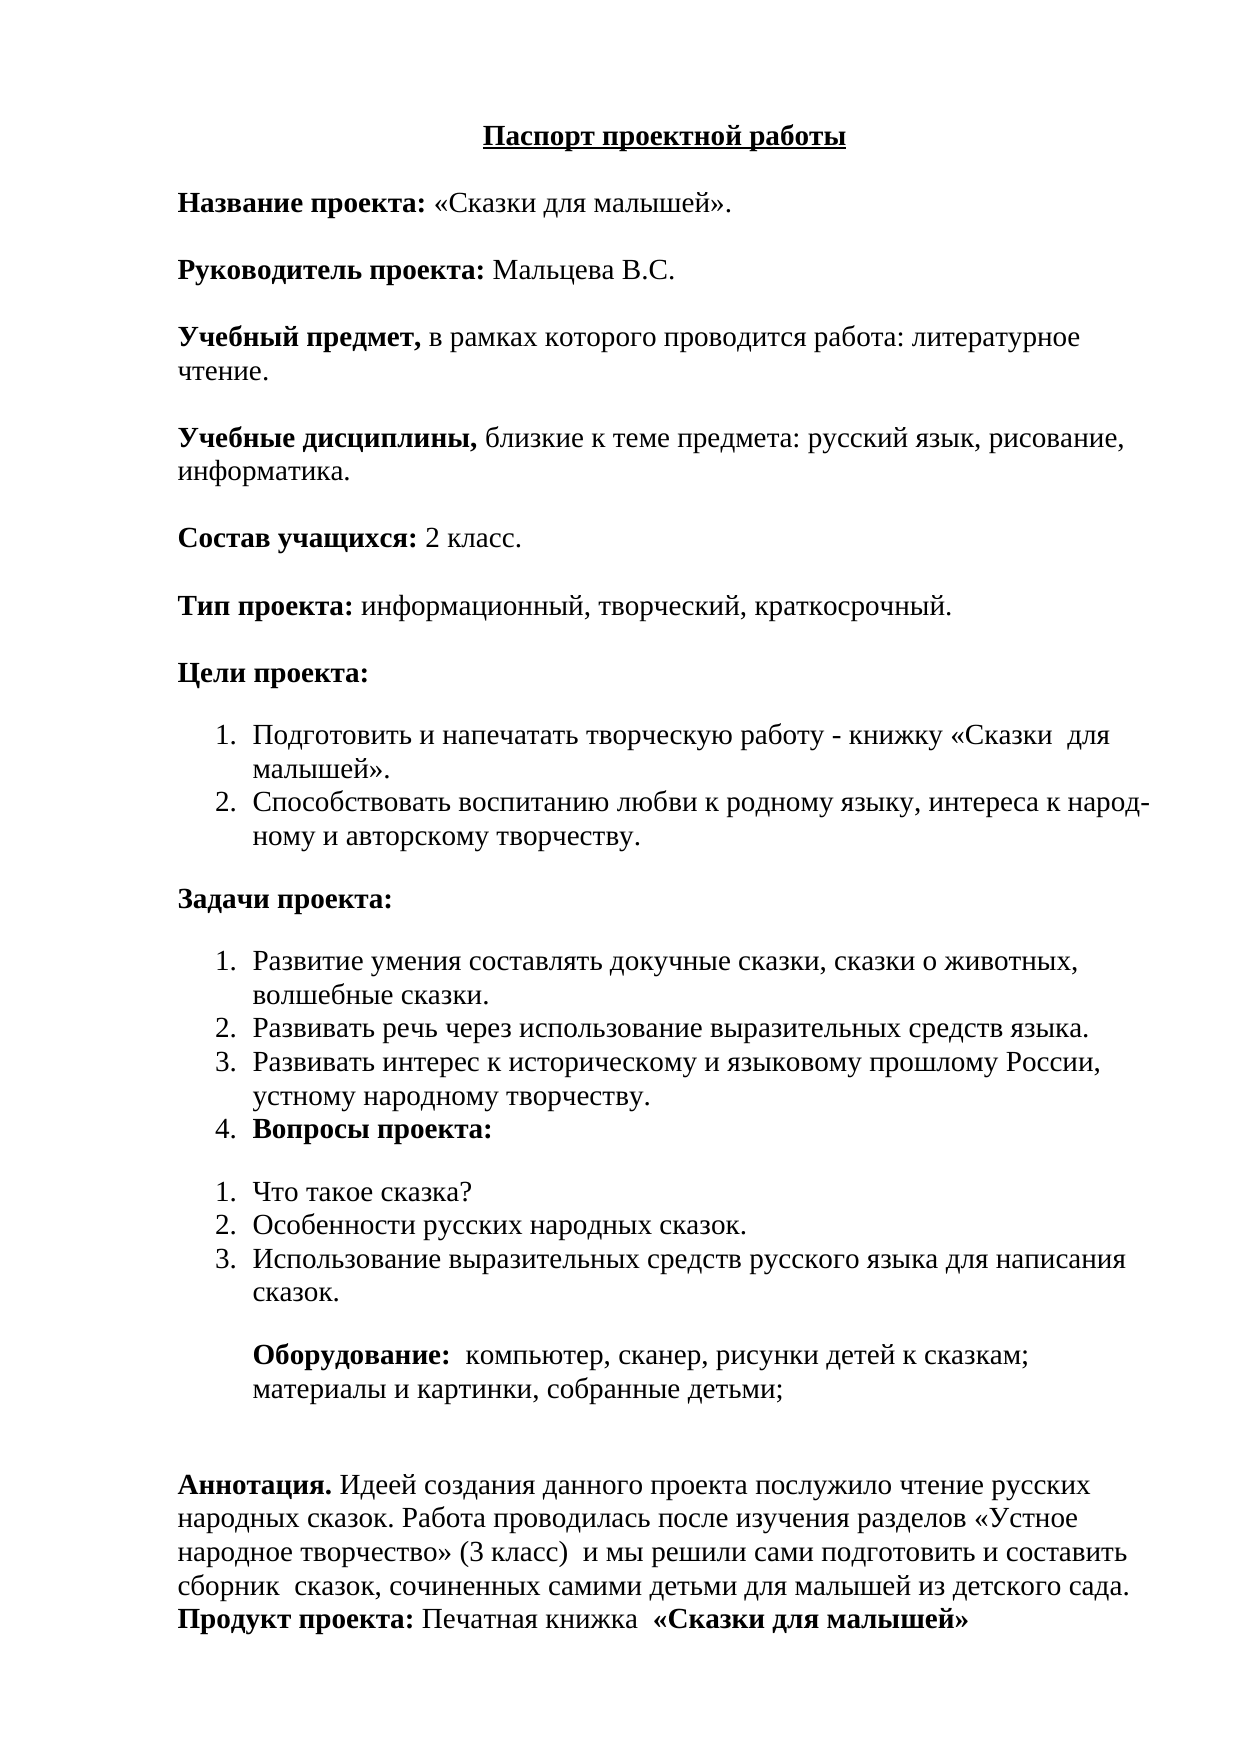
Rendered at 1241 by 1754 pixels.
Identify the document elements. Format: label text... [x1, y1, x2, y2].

list Вопросы проекта: [215, 1111, 1152, 1145]
text Руководитель проекта: Мальцева В.С. [177, 252, 1152, 286]
list Что такое сказка? [215, 1174, 1152, 1207]
text Аннотация. Идеей создания данного проекта послужило чтение русских народных сказок. Работа проводилась после изучения разделов «Устное народное творчество» (3 класс) и мы решили сами подготовить и составить сборник сказок, сочиненных самими детьми для малышей из детского сада. [177, 1467, 1152, 1601]
list Развитие умения составлять докучные сказки, сказки о животных, волшебные сказки. [215, 943, 1152, 1011]
list Развивать речь через использование выразительных средств языка. [215, 1011, 1152, 1044]
list Особенности русских народных сказок. [215, 1207, 1152, 1241]
text Тип проекта: информационный, творческий, краткосрочный. [177, 588, 1152, 621]
text Цели проекта: [177, 655, 1152, 688]
list Использование выразительных средств русского языка для написания сказок. [215, 1241, 1152, 1308]
text Оборудование: компьютер, сканер, рисунки детей к сказкам; материалы и картинки, собранные детьми; [252, 1337, 1152, 1404]
text Состав учащихся: 2 класс. [177, 521, 1152, 554]
text Паспорт проектной работы [177, 118, 1152, 152]
list Развивать интерес к историческому и языковому прошлому России, устному народному творчеству. [215, 1044, 1152, 1111]
list Подготовить и напечатать творческую работу - книжку «Сказки для малышей». [215, 717, 1152, 784]
text Учебный предмет, в рамках которого проводится работа: литературное чтение. [177, 319, 1152, 386]
text Задачи проекта: [177, 881, 1152, 914]
text Продукт проекта: Печатная книжка «Сказки для малышей» [177, 1601, 1152, 1635]
list Способствовать воспитанию любви к родному языку, интереса к народному и авторскому творчеству. [215, 784, 1152, 852]
text Учебные дисциплины, близкие к теме предмета: русский язык, рисование, информатика. [177, 420, 1152, 487]
text Название проекта: «Сказки для малышей». [177, 185, 1152, 219]
